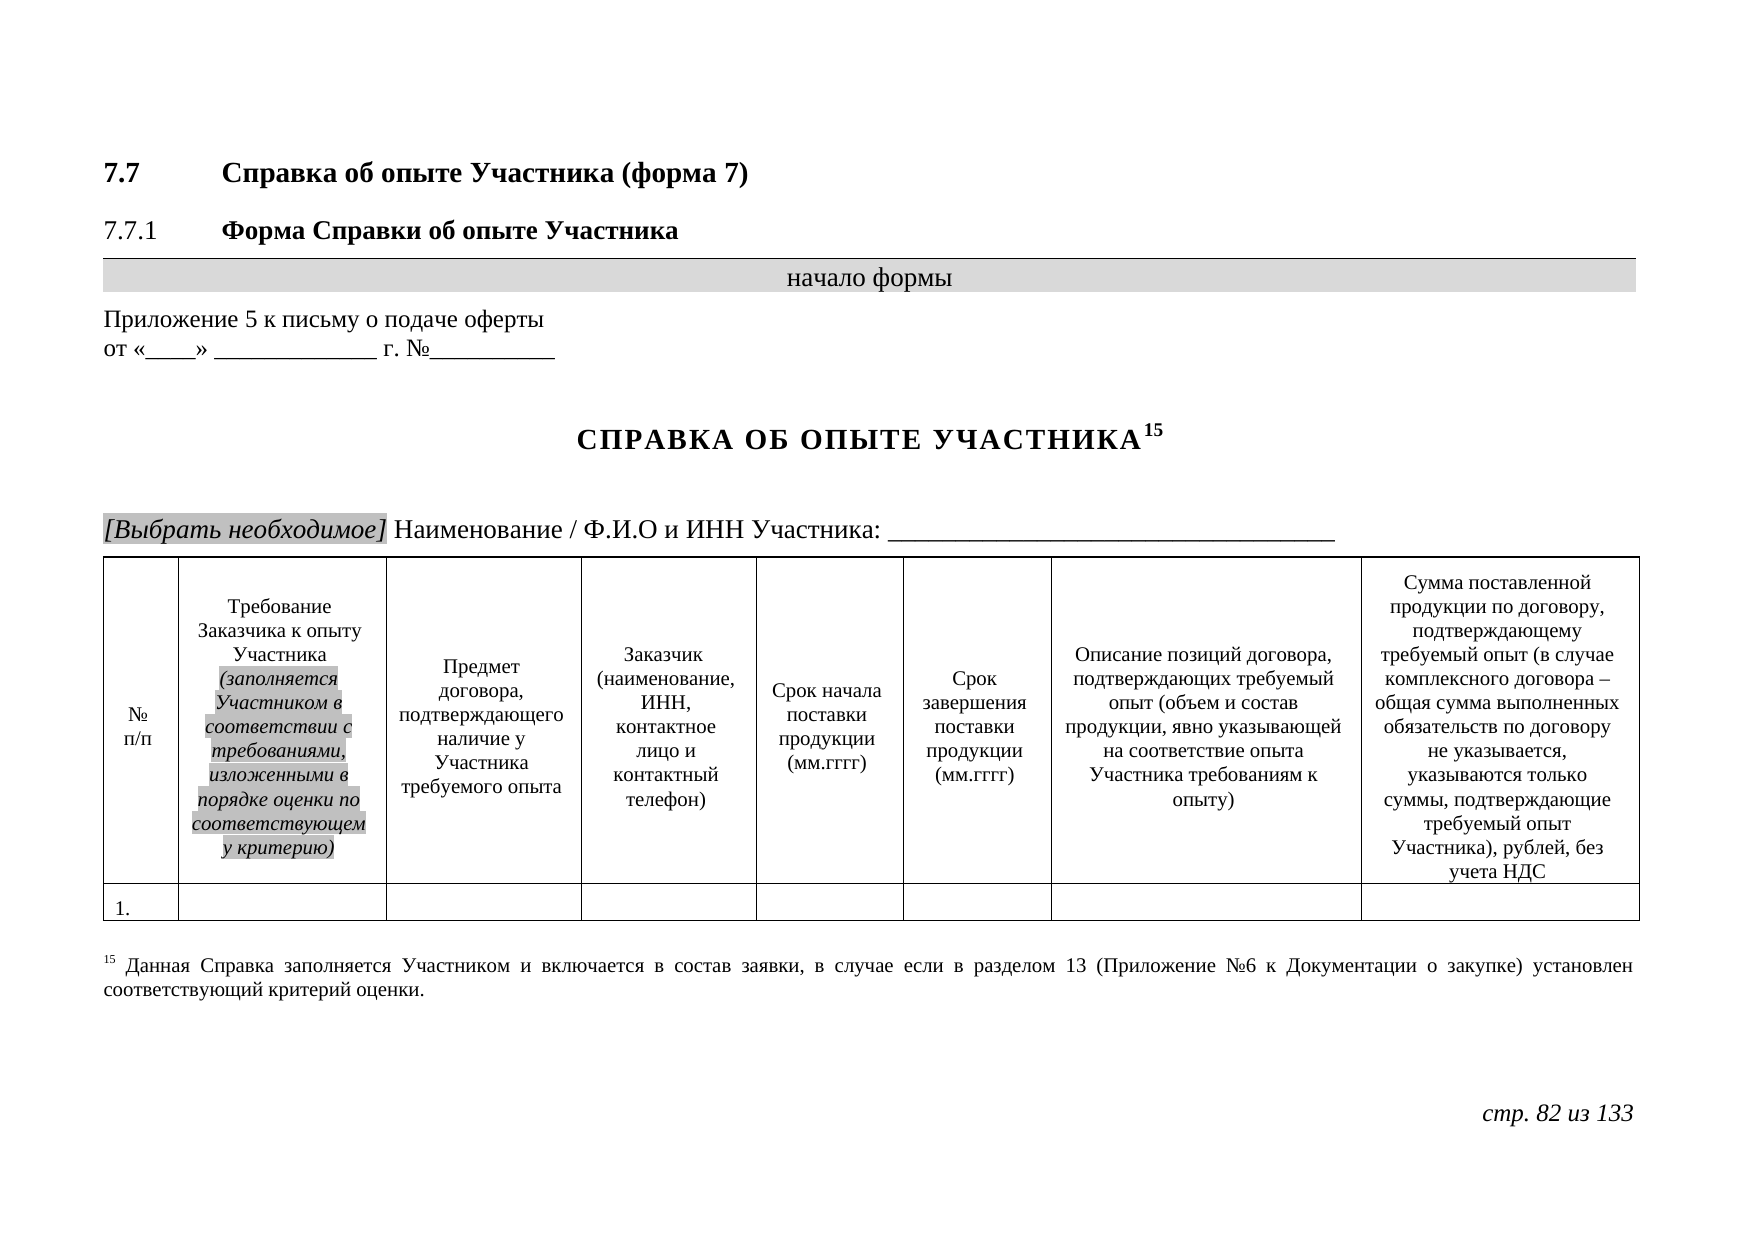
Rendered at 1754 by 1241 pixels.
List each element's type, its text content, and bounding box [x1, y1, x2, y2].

table_cell [757, 884, 903, 920]
table_header Сумма поставленной продукции по договору, подтверждающему требуемый опыт (в случае комплексного договора – общая сумма выполненных обязательств по договору не указывается, указываются только суммы, подтверждающие требуемый опыт Участника), рублей, без учета НДС [1362, 558, 1639, 883]
subtitle Справка об опыте Участника (форма 7) [103, 156, 1639, 189]
text [Выбрать необходимое] Наименование / Ф.И.О и ИНН Участника: _________________________________ [387, 513, 1636, 544]
table_header Срок начала поставки продукции (мм.гггг) [757, 558, 903, 883]
table_cell [1362, 884, 1639, 920]
table_header Описание позиций договора, подтверждающих требуемый опыт (объем и состав продукции, явно указывающей на соответствие опыта Участника требованиям к опыту) [1052, 558, 1361, 883]
text Справка об опыте Участника [103, 418, 1636, 457]
table_cell [179, 884, 386, 920]
table_cell [1052, 884, 1361, 920]
table_header Срок завершения поставки продукции (мм.гггг) [904, 558, 1051, 883]
table_header Предмет договора, подтверждающего наличие у Участника требуемого опыта [387, 558, 581, 883]
text Приложение 5 к письму о подаче оферты от «____» _____________ г. №__________ [103, 304, 1636, 362]
table_cell [104, 884, 178, 920]
table_cell [387, 884, 581, 920]
table_cell [904, 884, 1051, 920]
text начало формы [103, 259, 1636, 292]
table_header Требование Заказчика к опыту Участника (заполняется Участником в соответствии с требованиями, изложенными в порядке оценки по соответствующему критерию) [179, 558, 386, 883]
text Форма Справки об опыте Участника [103, 214, 1636, 245]
table_cell [582, 884, 756, 920]
table_header Заказчик (наименование, ИНН, контактное лицо и контактный телефон) [582, 558, 756, 883]
table_header № п/п [104, 558, 178, 883]
